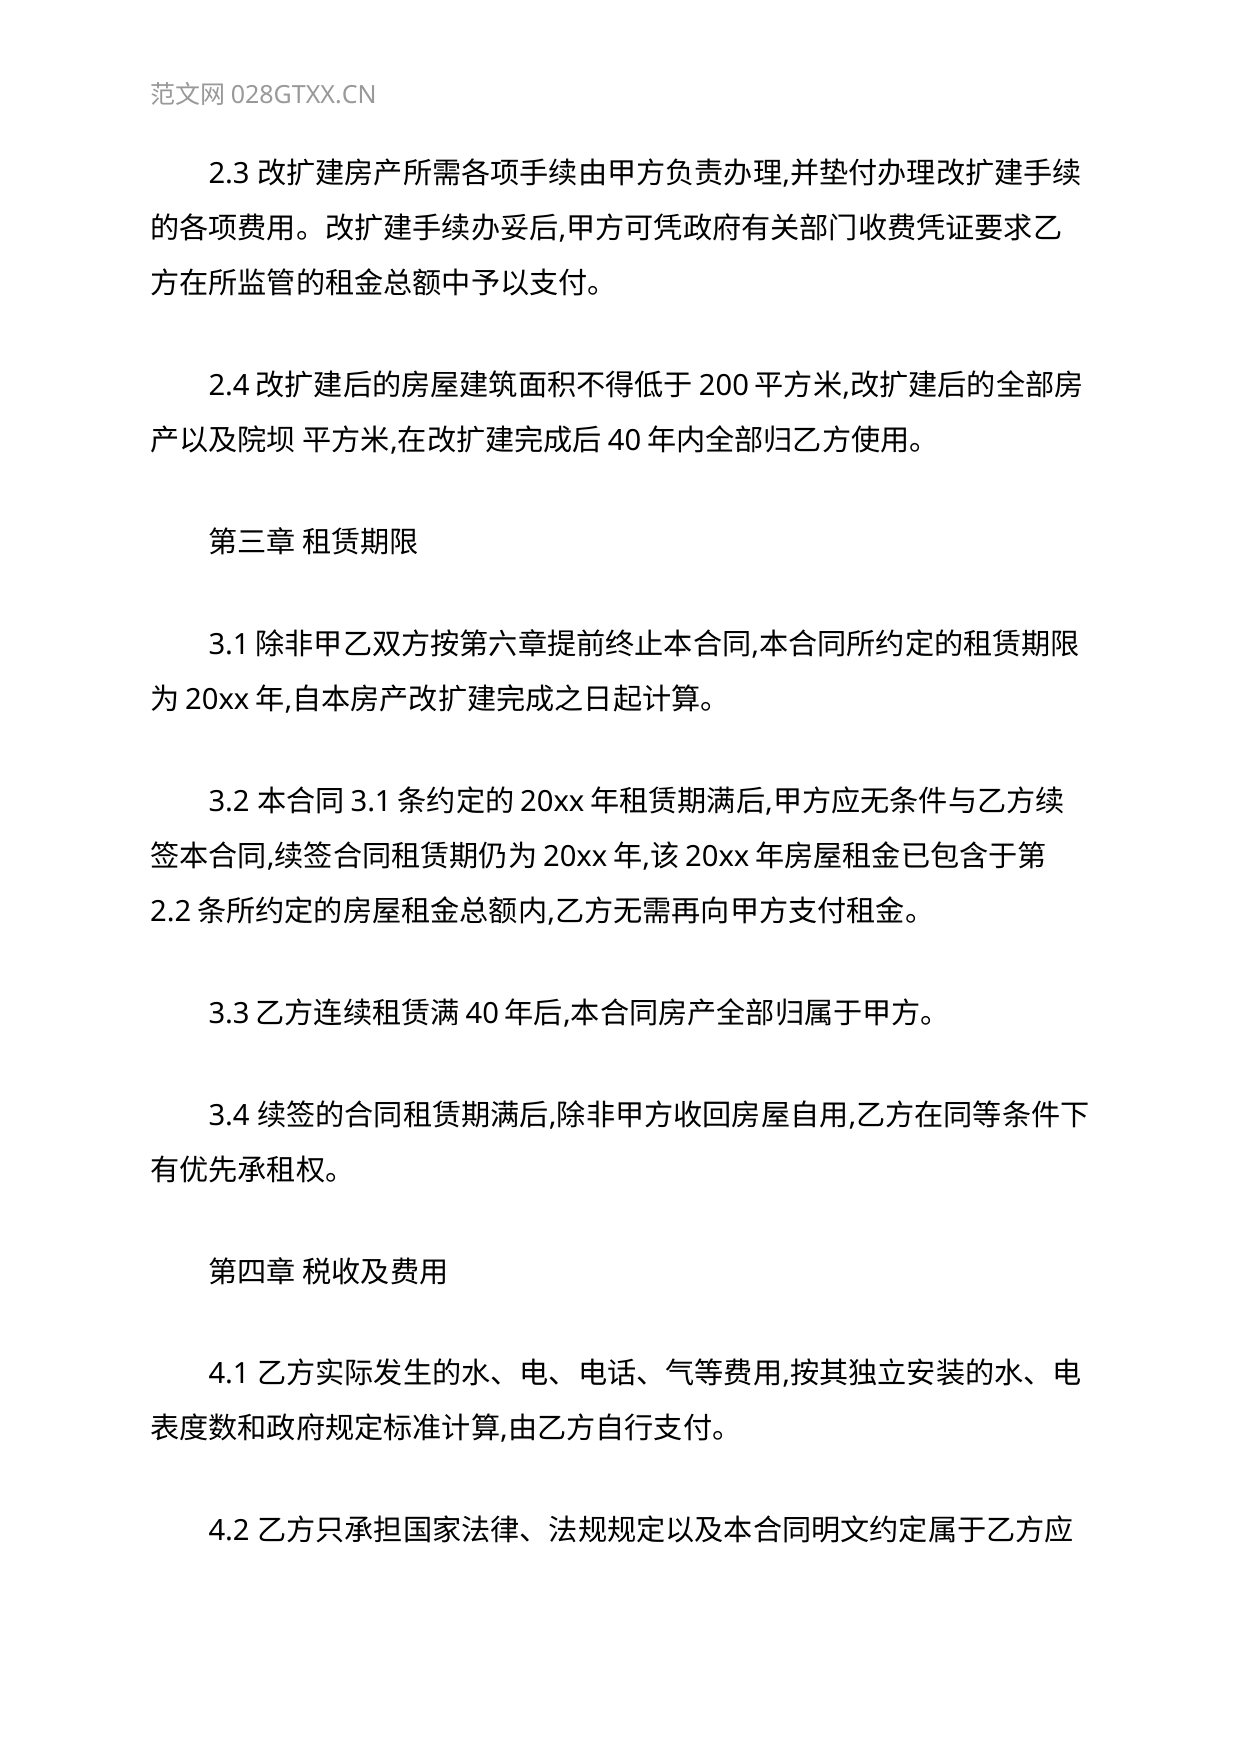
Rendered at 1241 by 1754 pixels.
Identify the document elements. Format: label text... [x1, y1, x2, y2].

text 3.4 续签的合同租赁期满后,除非甲方收回房屋自用,乙方在同等条件下有优先承租权。 [150, 1091, 1090, 1189]
text 3.1除非甲乙双方按第六章提前终止本合同,本合同所约定的租赁期限为20xx年,自本房产改扩建完成之日起计算。 [150, 621, 1090, 718]
text 2.3 改扩建房产所需各项手续由甲方负责办理,并垫付办理改扩建手续的各项费用。改扩建手续办妥后,甲方可凭政府有关部门收费凭证要求乙方在所监管的租金总额中予以支付。 [150, 150, 1090, 302]
text 2.4改扩建后的房屋建筑面积不得低于200平方米,改扩建后的全部房产以及院坝 平方米,在改扩建完成后40年内全部归乙方使用。 [150, 362, 1090, 459]
text 第四章 税收及费用 [150, 1248, 1090, 1291]
text 4.1 乙方实际发生的水、电、电话、气等费用,按其独立安装的水、电表度数和政府规定标准计算,由乙方自行支付。 [150, 1350, 1090, 1447]
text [150, 1507, 1090, 1549]
text 3.2 本合同3.1条约定的20xx年租赁期满后,甲方应无条件与乙方续签本合同,续签合同租赁期仍为20xx年,该20xx年房屋租金已包含于第2.2条所约定的房屋租金总额内,乙方无需再向甲方支付租金。 [150, 777, 1090, 930]
text 第三章 租赁期限 [150, 519, 1090, 561]
text 3.3乙方连续租赁满40年后,本合同房产全部归属于甲方。 [150, 989, 1090, 1032]
